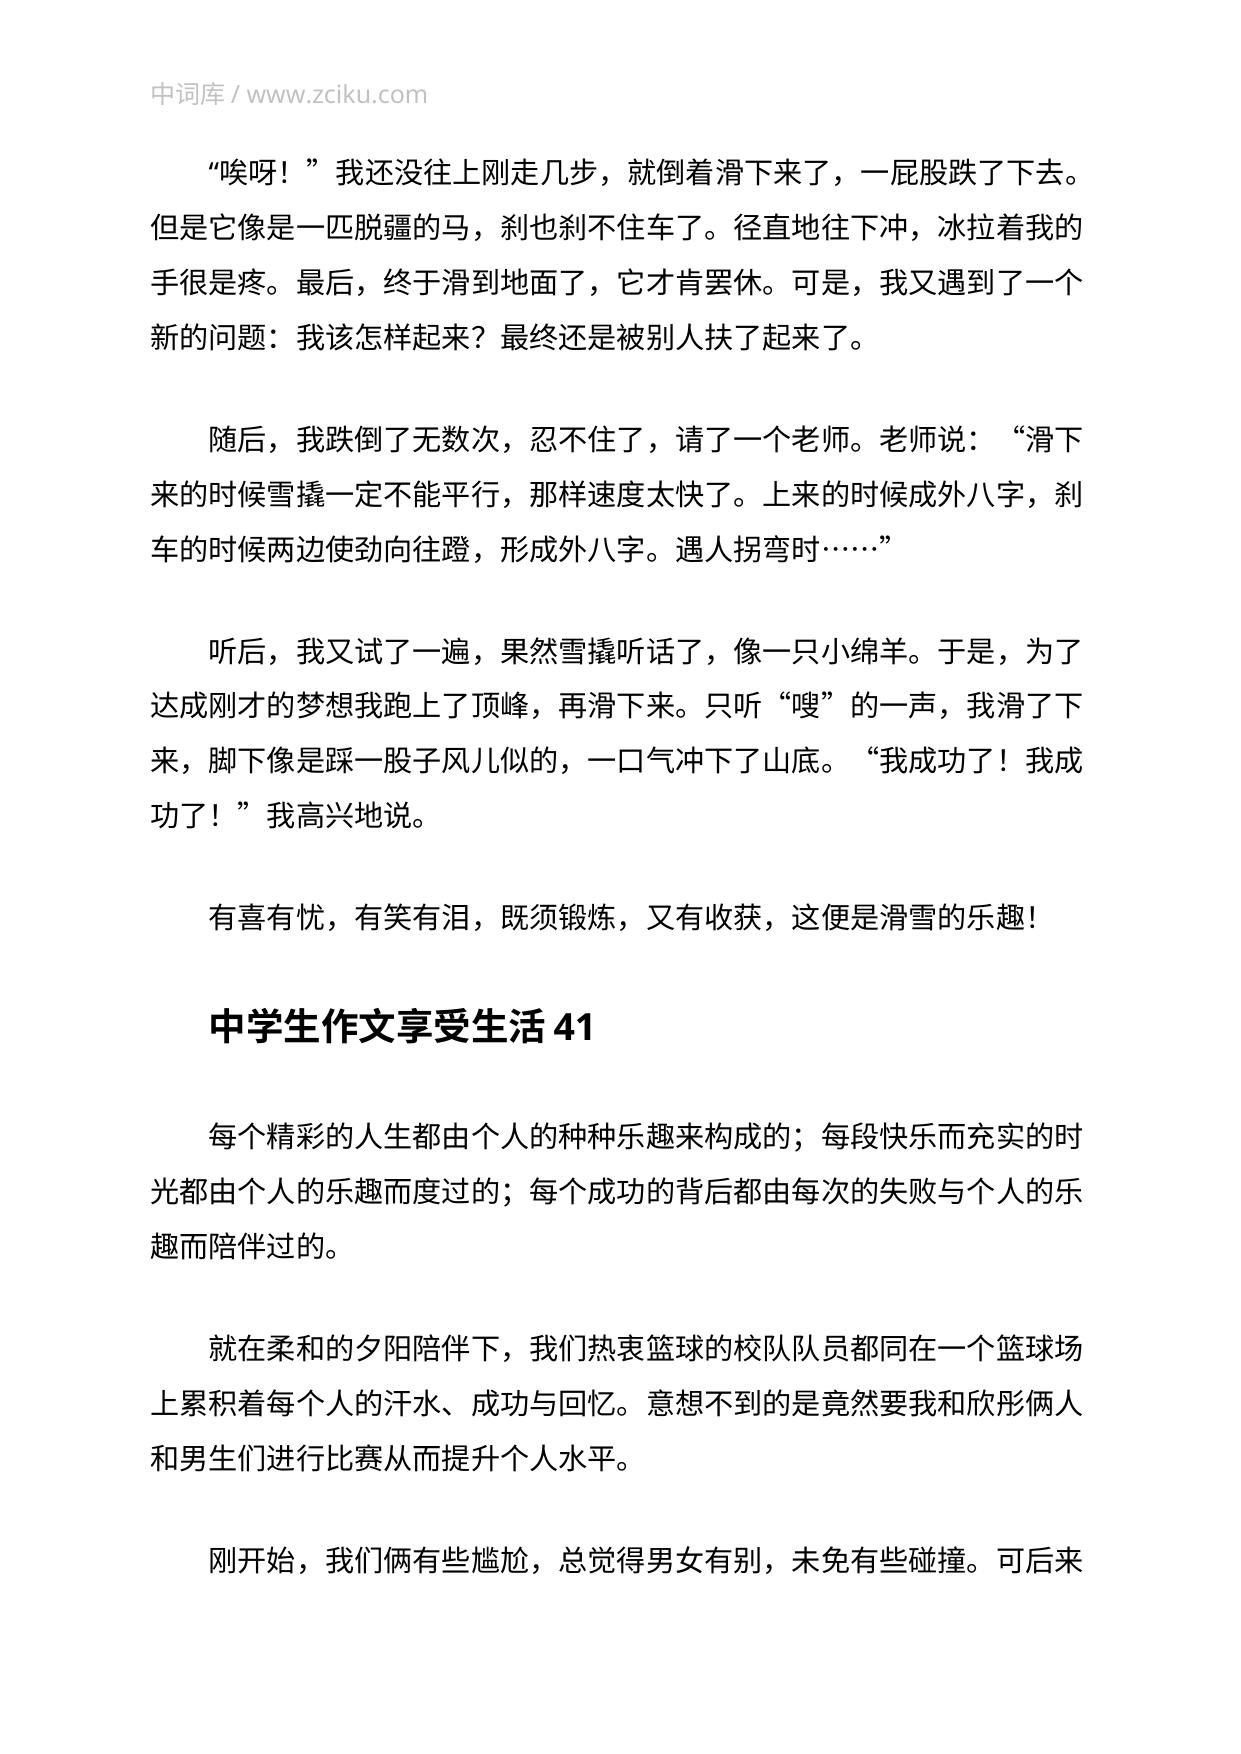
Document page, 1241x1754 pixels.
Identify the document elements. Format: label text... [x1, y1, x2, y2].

text 有喜有忧，有笑有泪，既须锻炼，又有收获，这便是滑雪的乐趣！ [150, 894, 1090, 937]
text 随后，我跌倒了无数次，忍不住了，请了一个老师。老师说：“滑下来的时候雪撬一定不能平行，那样速度太快了。上来的时候成外八字，刹车的时候两边使劲向往蹬，形成外八字。遇人拐弯时……” [150, 417, 1090, 569]
text 中学生作文享受生活41 [150, 996, 1090, 1051]
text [150, 1537, 1090, 1579]
text 听后，我又试了一遍，果然雪撬听话了，像一只小绵羊。于是，为了达成刚才的梦想我跑上了顶峰，再滑下来。只听“嗖”的一声，我滑了下来，脚下像是踩一股子风儿似的，一口气冲下了山底。“我成功了！我成功了！”我高兴地说。 [150, 628, 1090, 835]
text 就在柔和的夕阳陪伴下，我们热衷篮球的校队队员都同在一个篮球场上累积着每个人的汗水、成功与回忆。意想不到的是竟然要我和欣彤俩人和男生们进行比赛从而提升个人水平。 [150, 1326, 1090, 1478]
text 每个精彩的人生都由个人的种种乐趣来构成的；每段快乐而充实的时光都由个人的乐趣而度过的；每个成功的背后都由每次的失败与个人的乐趣而陪伴过的。 [150, 1114, 1090, 1266]
text “唉呀！”我还没往上刚走几步，就倒着滑下来了，一屁股跌了下去。但是它像是一匹脱疆的马，刹也刹不住车了。径直地往下冲，冰拉着我的手很是疼。最后，终于滑到地面了，它才肯罢休。可是，我又遇到了一个新的问题：我该怎样起来？最终还是被别人扶了起来了。 [150, 150, 1090, 357]
